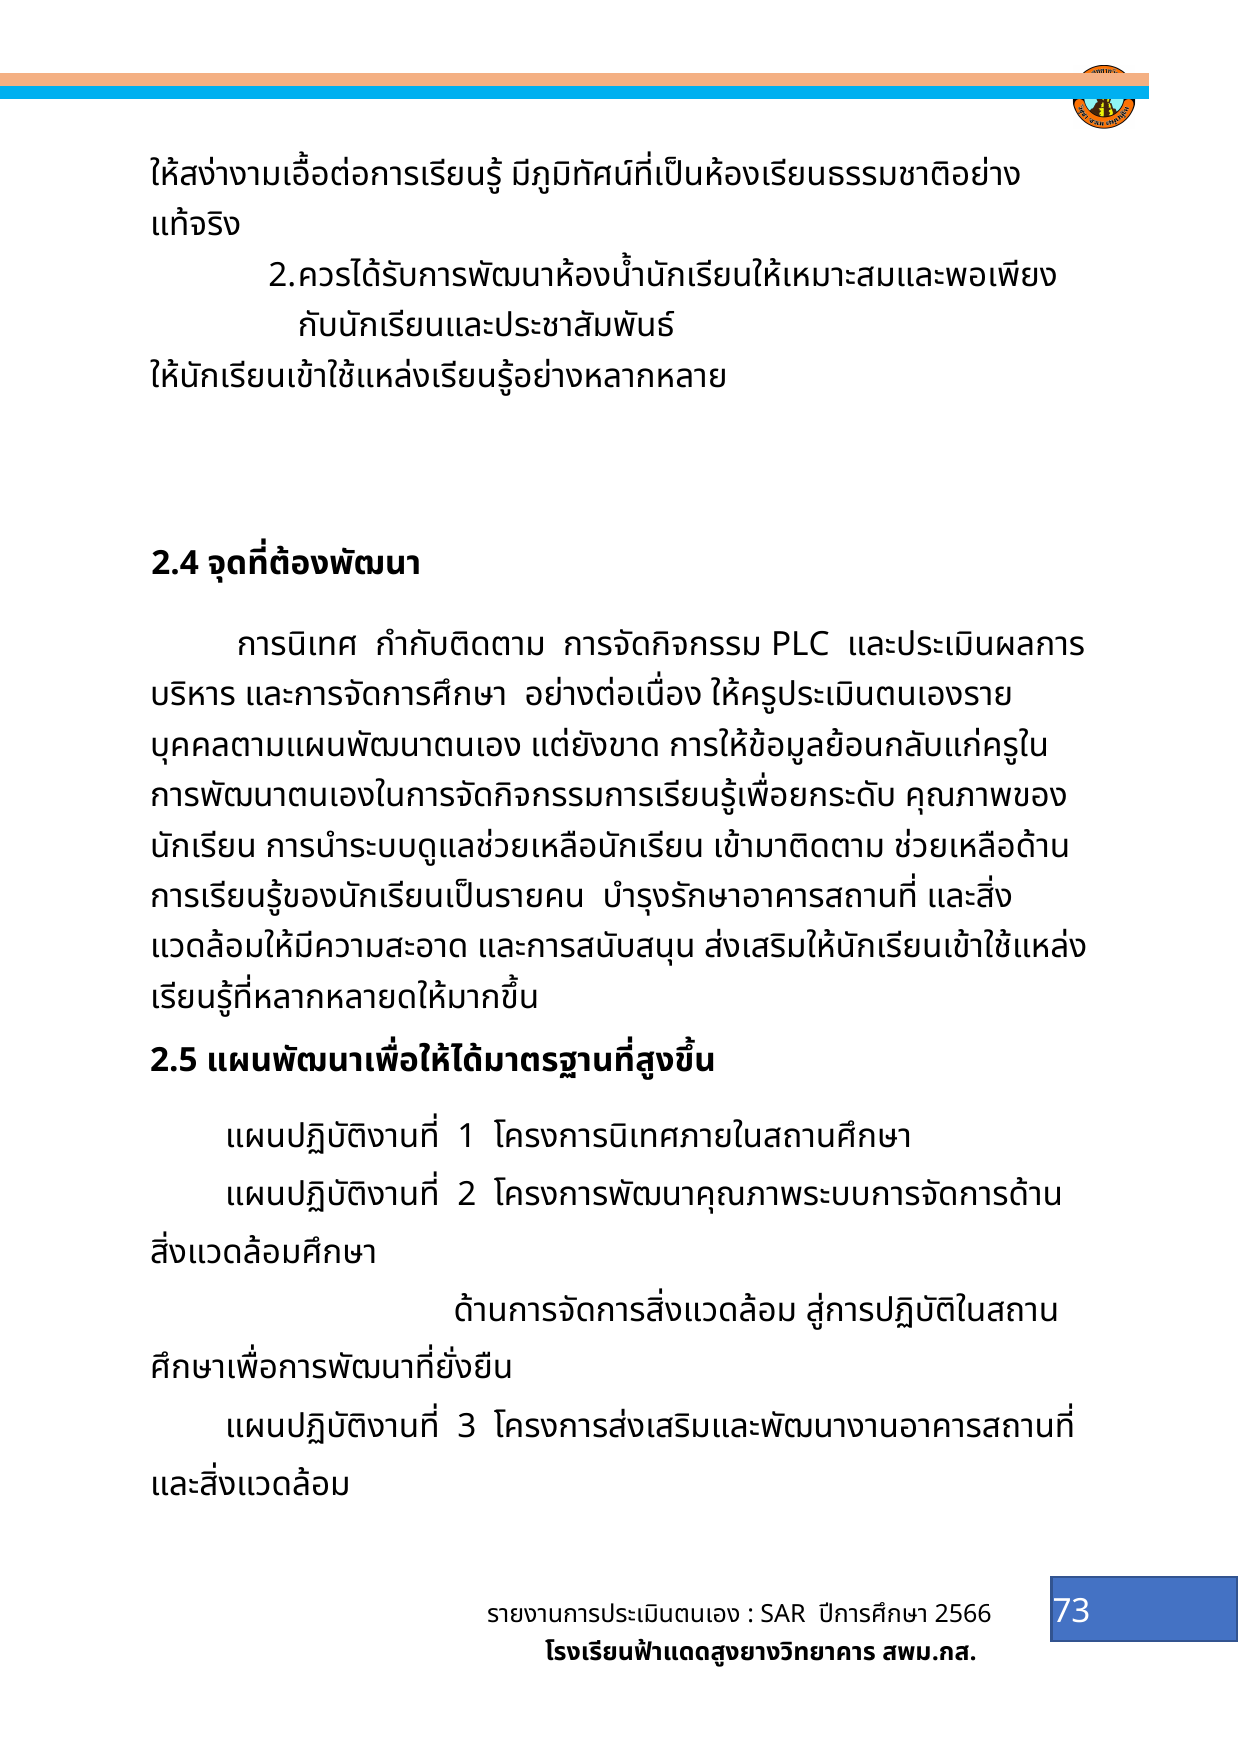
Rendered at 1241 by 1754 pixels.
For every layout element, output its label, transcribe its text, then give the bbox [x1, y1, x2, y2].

text การนิเทศ กำกับติดตาม การจัดกิจกรรม PLC และประเมินผลการบริหาร และการจัดการศึกษา อย่างต่อเนื่อง ให้ครูประเมินตนเองรายบุคคลตามแผนพัฒนาตนเอง แต่ยังขาด การให้ข้อมูลย้อนกลับแก่ครูในการพัฒนาตนเองในการจัดกิจกรรมการเรียนรู้เพื่อยกระดับ คุณภาพของนักเรียน การนำระบบดูแลช่วยเหลือนักเรียน เข้ามาติดตาม ช่วยเหลือด้านการเรียนรู้ของนักเรียนเป็นรายคน บำรุงรักษาอาคารสถานที่ และสิ่งแวดล้อมให้มีความสะอาด และการสนับสนุน ส่งเสริมให้นักเรียนเข้าใช้แหล่งเรียนรู้ที่หลากหลายดให้มากขึ้น [150, 620, 1090, 1023]
picture [1072, 65, 1136, 73]
text 2.5 แผนพัฒนาเพื่อให้ได้มาตรฐานที่สูงขึ้น [150, 1036, 1090, 1086]
text 2.4 จุดที่ต้องพัฒนา [151, 538, 1105, 589]
text ให้นักเรียนเข้าใช้แหล่งเรียนรู้อย่างหลากหลาย [150, 352, 1090, 402]
text แผนปฏิบัติงานที่ 2 โครงการพัฒนาคุณภาพระบบการจัดการด้านสิ่งแวดล้อมศึกษา [150, 1169, 1090, 1278]
picture [1072, 100, 1136, 129]
text แผนปฏิบัติงานที่ 3 โครงการส่งเสริมและพัฒนางานอาคารสถานที่และสิ่งแวดล้อม [150, 1401, 1090, 1510]
text แผนปฏิบัติงานที่ 1 โครงการนิเทศภายในสถานศึกษา [150, 1111, 1090, 1162]
text ให้สง่างามเอื้อต่อการเรียนรู้ มีภูมิทัศน์ที่เป็นห้องเรียนธรรมชาติอย่างแท้จริง [150, 150, 1090, 251]
list ควรได้รับการพัฒนาห้องน้ำนักเรียนให้เหมาะสมและพอเพียงกับนักเรียนและประชาสัมพันธ์ [268, 251, 1090, 352]
text ด้านการจัดการสิ่งแวดล้อม สู่การปฏิบัติในสถานศึกษาเพื่อการพัฒนาที่ยั่งยืน [150, 1286, 1090, 1394]
